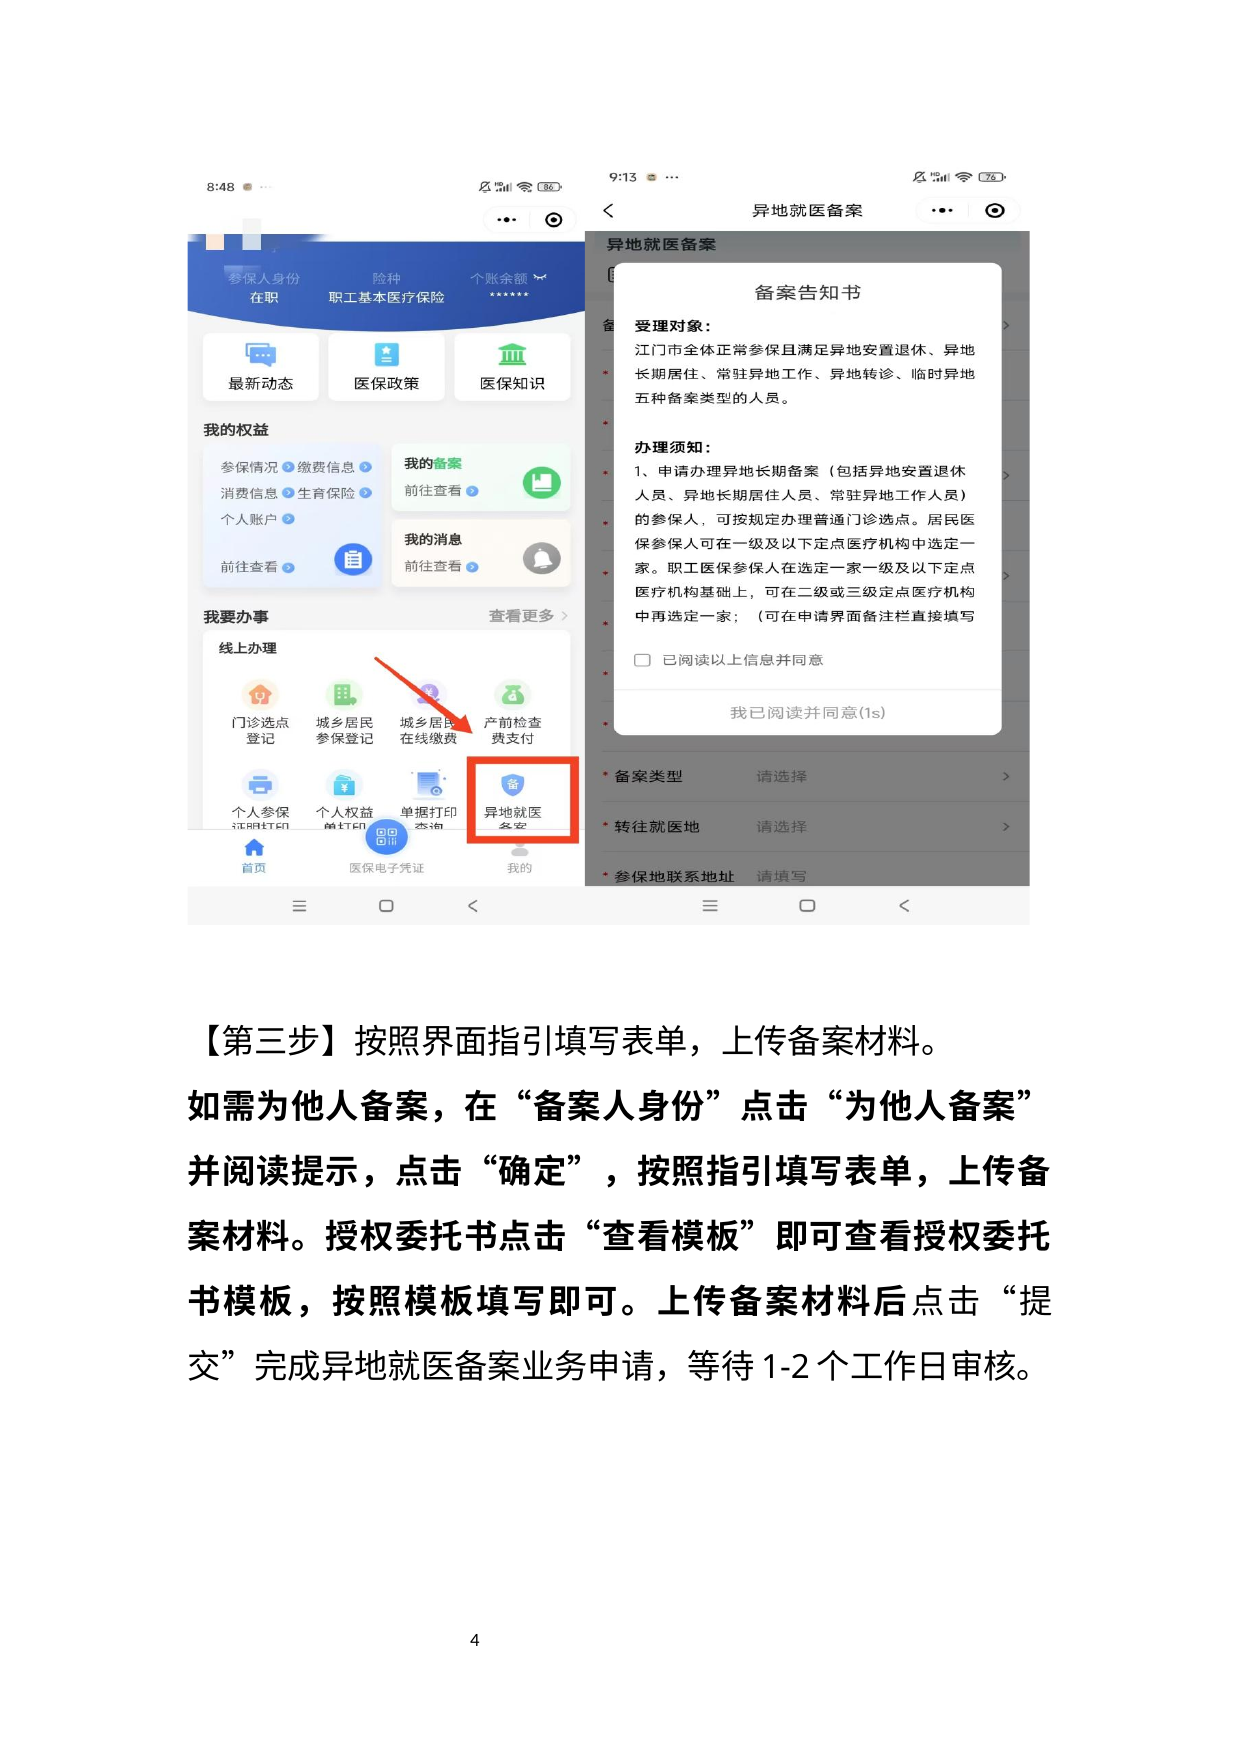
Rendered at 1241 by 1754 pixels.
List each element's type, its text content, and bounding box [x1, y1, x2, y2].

picture [187, 162, 1030, 925]
text 如需为他人备案，在“备案人身份”点击“为他人备案”，并阅读提示，点击“确定”，按照指引填写表单，上传备案材料。授权委托书点击“查看模板”即可查看授权委托书模板，按照模板填写即可。上传备案材料后点击“提交”完成异地就医备案业务申请，等待1-2个工作日审核。 [187, 1072, 1053, 1397]
text 【第三步】按照界面指引填写表单，上传备案材料。 [187, 1007, 1053, 1072]
